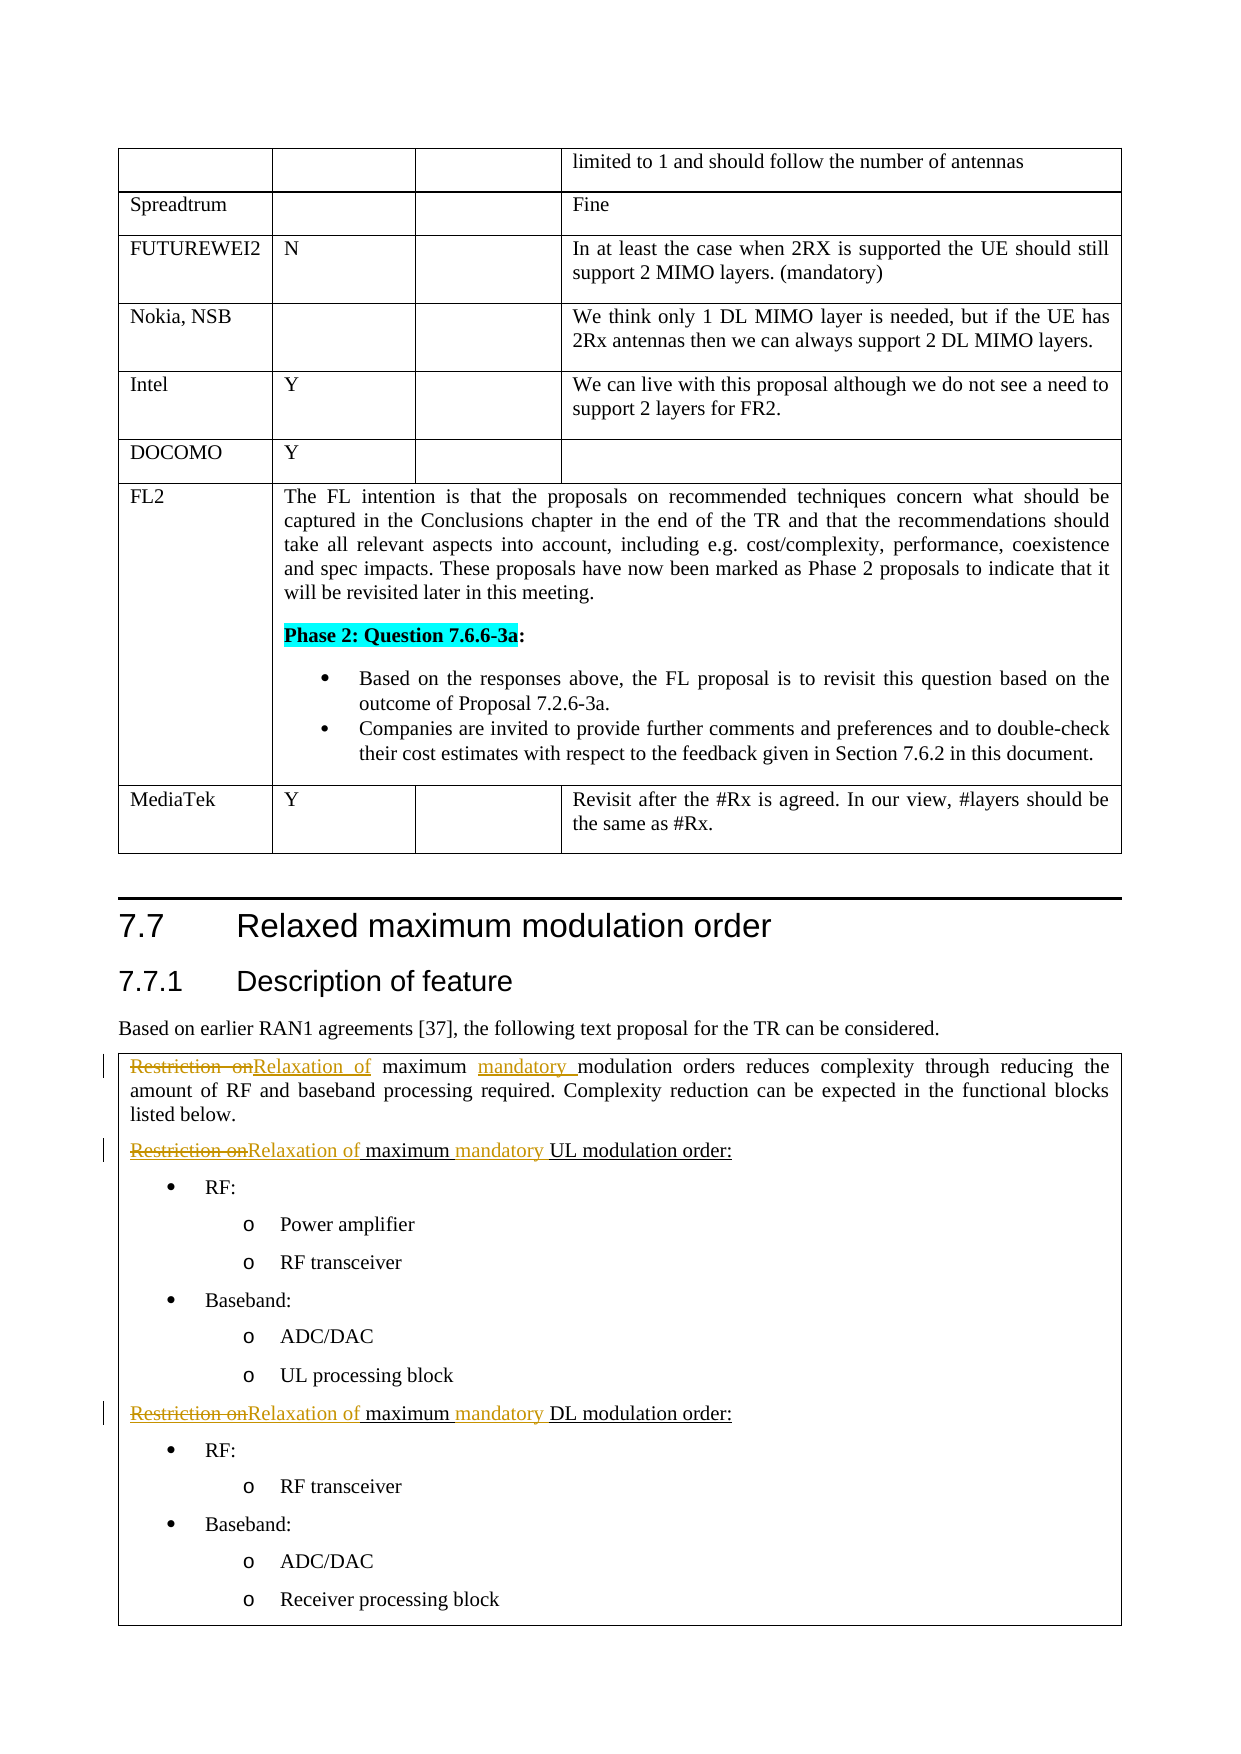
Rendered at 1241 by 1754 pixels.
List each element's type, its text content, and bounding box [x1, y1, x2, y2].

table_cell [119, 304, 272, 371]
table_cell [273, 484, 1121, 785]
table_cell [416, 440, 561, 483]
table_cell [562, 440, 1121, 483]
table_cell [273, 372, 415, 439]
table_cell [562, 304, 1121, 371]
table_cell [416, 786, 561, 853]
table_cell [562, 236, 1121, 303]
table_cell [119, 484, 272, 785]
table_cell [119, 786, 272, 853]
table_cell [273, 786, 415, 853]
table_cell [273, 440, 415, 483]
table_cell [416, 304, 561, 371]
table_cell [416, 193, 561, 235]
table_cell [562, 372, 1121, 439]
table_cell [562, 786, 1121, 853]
subtitle 7.7.1 Description of feature [118, 954, 1122, 997]
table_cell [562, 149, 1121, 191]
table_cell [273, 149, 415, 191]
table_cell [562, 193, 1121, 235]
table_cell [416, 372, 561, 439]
text Based on earlier RAN1 agreements [37], the following text proposal for the TR can be considered. [118, 1016, 1122, 1040]
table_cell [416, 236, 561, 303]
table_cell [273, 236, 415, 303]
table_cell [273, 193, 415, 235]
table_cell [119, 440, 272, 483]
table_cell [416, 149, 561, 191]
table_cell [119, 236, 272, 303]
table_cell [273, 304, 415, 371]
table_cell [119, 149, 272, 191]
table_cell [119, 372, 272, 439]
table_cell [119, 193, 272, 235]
subtitle 7.7 Relaxed maximum modulation order [118, 900, 1122, 945]
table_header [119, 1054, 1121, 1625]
